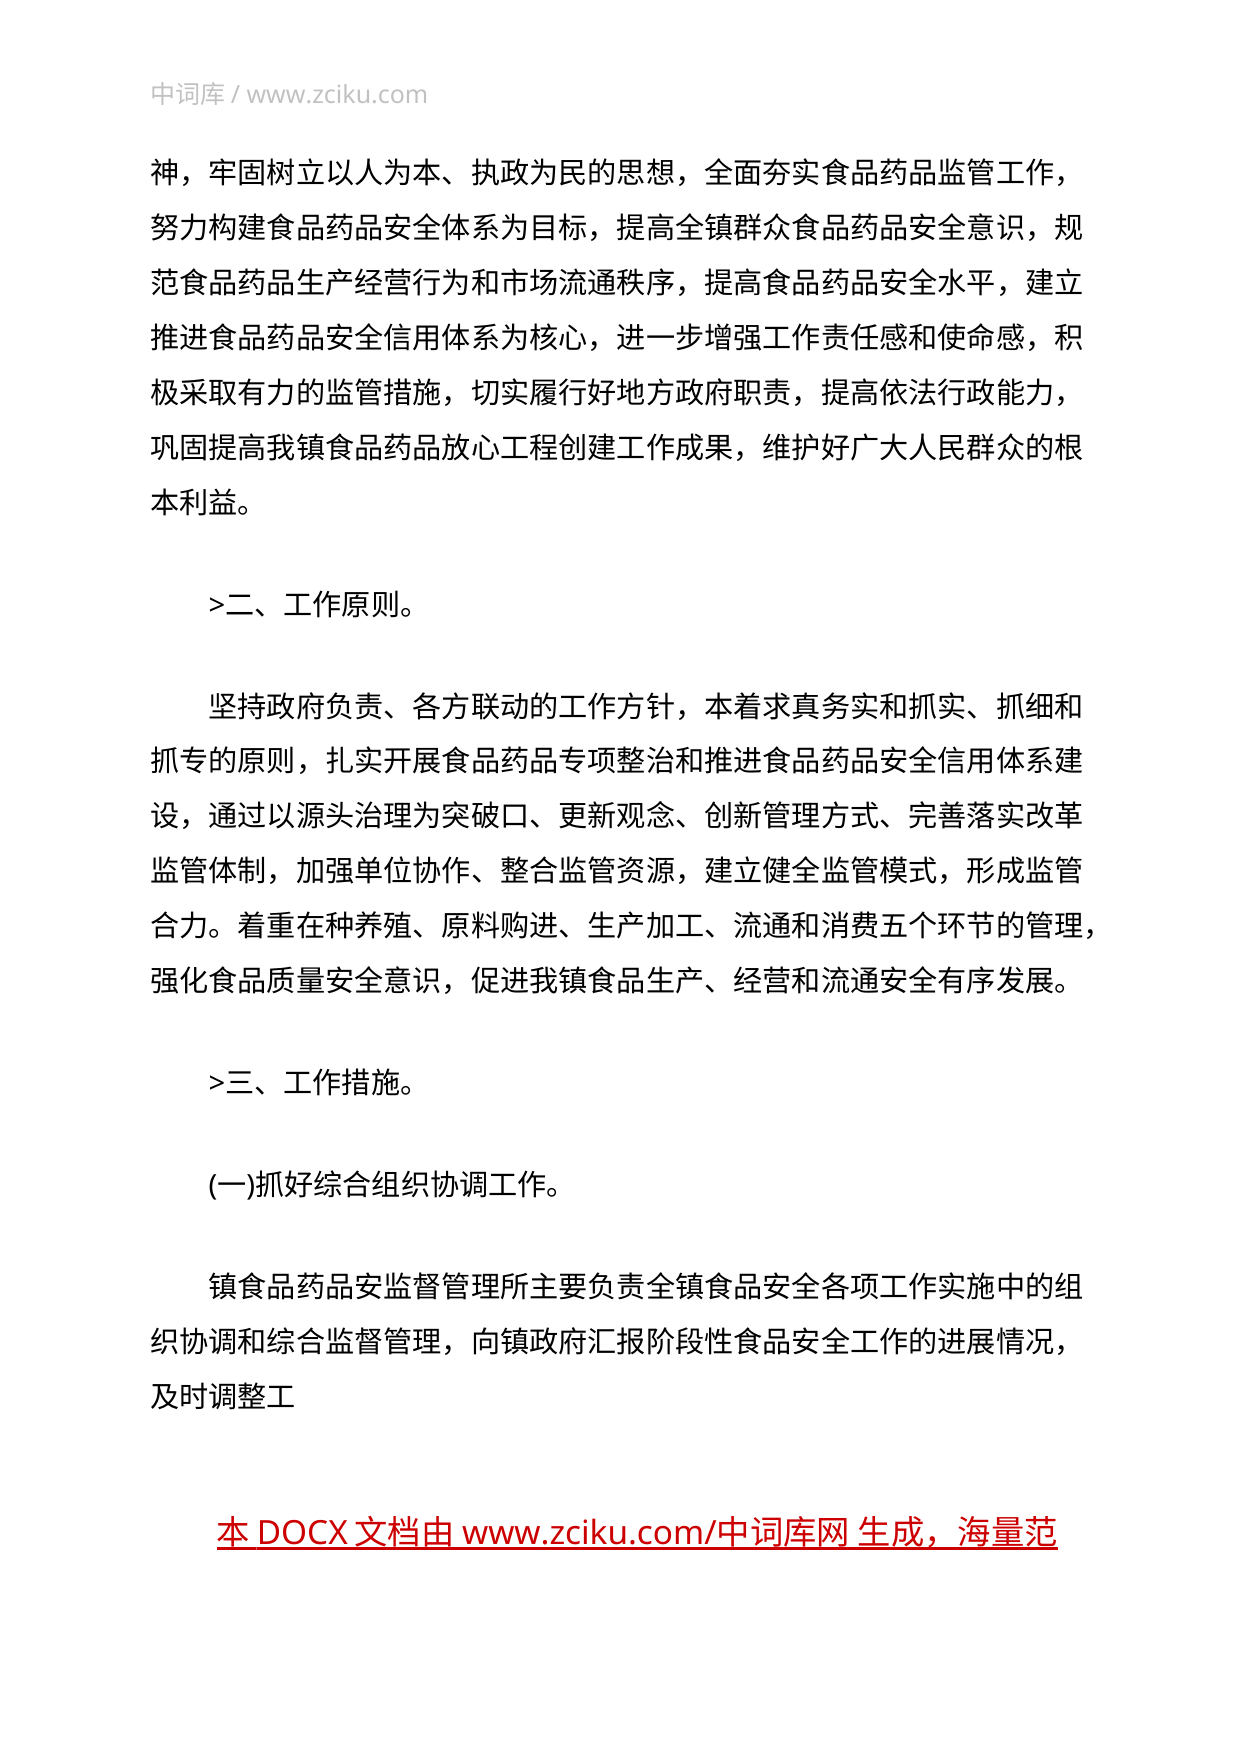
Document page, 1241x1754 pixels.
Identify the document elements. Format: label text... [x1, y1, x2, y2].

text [150, 1506, 1090, 1554]
text >三、工作措施。 [150, 1059, 1090, 1102]
text (一)抓好综合组织协调工作。 [150, 1161, 1090, 1204]
text 镇食品药品安监督管理所主要负责全镇食品安全各项工作实施中的组织协调和综合监督管理，向镇政府汇报阶段性食品安全工作的进展情况，及时调整工 [150, 1263, 1090, 1415]
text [150, 150, 1090, 522]
text >二、工作原则。 [150, 581, 1090, 623]
text 坚持政府负责、各方联动的工作方针，本着求真务实和抓实、抓细和抓专的原则，扎实开展食品药品专项整治和推进食品药品安全信用体系建设，通过以源头治理为突破口、更新观念、创新管理方式、完善落实改革监管体制，加强单位协作、整合监管资源，建立健全监管模式，形成监管合力。着重在种养殖、原料购进、生产加工、流通和消费五个环节的管理，强化食品质量安全意识，促进我镇食品生产、经营和流通安全有序发展。 [150, 683, 1090, 1000]
